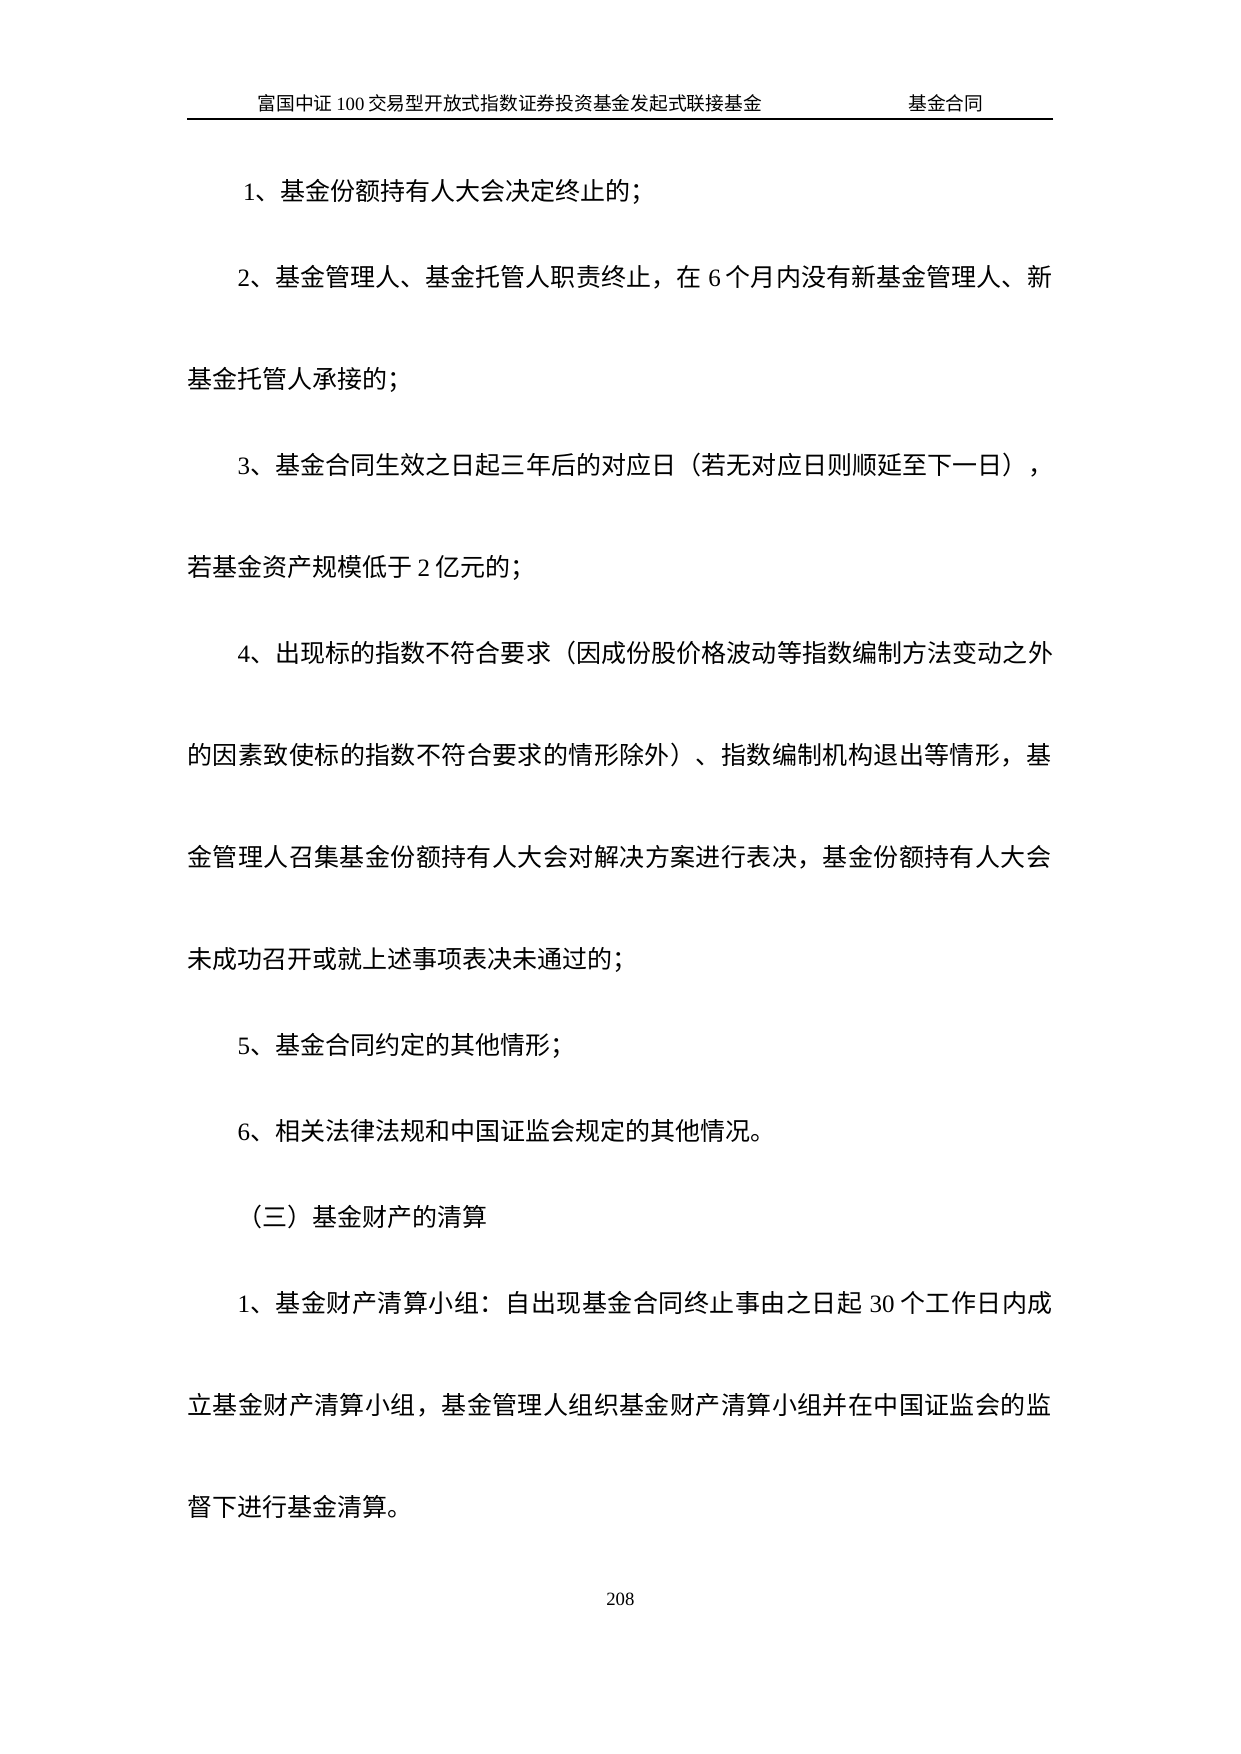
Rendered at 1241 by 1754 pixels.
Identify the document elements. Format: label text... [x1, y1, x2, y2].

list 基金管理人、基金托管人职责终止，在6个月内没有新基金管理人、新基金托管人承接的； [187, 242, 1053, 412]
list 相关法律法规和中国证监会规定的其他情况。 [187, 1095, 1053, 1163]
list 基金合同约定的其他情形； [187, 1009, 1053, 1077]
text 1、基金财产清算小组：自出现基金合同终止事由之日起30个工作日内成立基金财产清算小组，基金管理人组织基金财产清算小组并在中国证监会的监督下进行基金清算。 [187, 1267, 1053, 1539]
list 基金合同生效之日起三年后的对应日（若无对应日则顺延至下一日），若基金资产规模低于2亿元的； [187, 430, 1053, 599]
text （三）基金财产的清算 [187, 1181, 1053, 1249]
list 出现标的指数不符合要求（因成份股价格波动等指数编制方法变动之外的因素致使标的指数不符合要求的情形除外）、指数编制机构退出等情形，基金管理人召集基金份额持有人大会对解决方案进行表决，基金份额持有人大会未成功召开或就上述事项表决未通过的； [187, 618, 1053, 991]
list 基金份额持有人大会决定终止的； [187, 156, 1053, 224]
